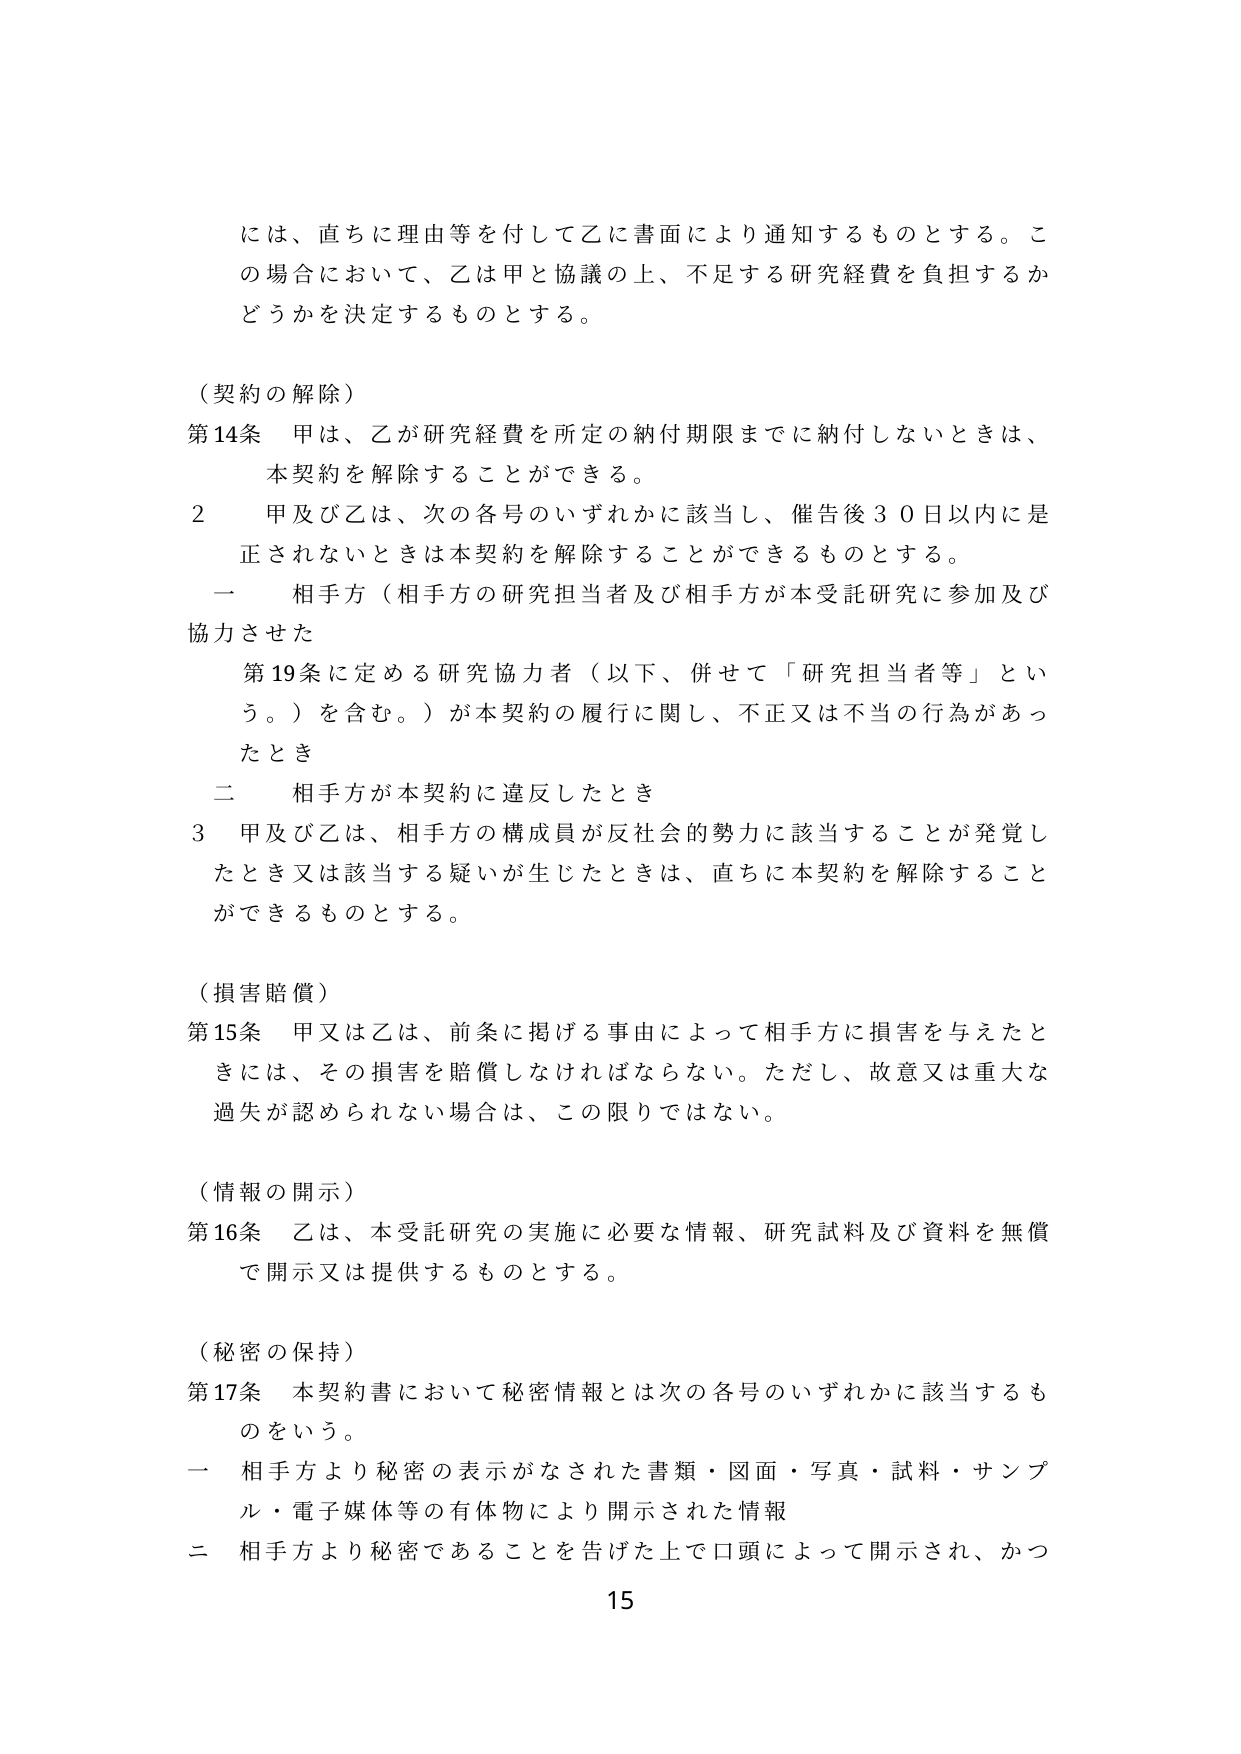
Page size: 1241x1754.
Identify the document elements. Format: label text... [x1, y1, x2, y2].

text 第19条に定める研究協力者（以下、併せて「研究担当者等」という。）を含む。）が本契約の履行に関し、不正又は不当の行為があったとき [187, 652, 1053, 772]
text 一 相手方より秘密の表示がなされた書類・図面・写真・試料・サンプル・電子媒体等の有体物により開示された情報 [187, 1450, 1053, 1530]
text 第15条 甲又は乙は、前条に掲げる事由によって相手方に損害を与えたときには、その損害を賠償しなければならない。ただし、故意又は重大な過失が認められない場合は、この限りではない。 [187, 1011, 1053, 1131]
text （情報の開示） [187, 1171, 1053, 1211]
text 第16条 乙は、本受託研究の実施に必要な情報、研究試料及び資料を無償で開示又は提供するものとする。 [187, 1211, 1053, 1291]
text ３ 甲及び乙は、相手方の構成員が反社会的勢力に該当することが発覚したとき又は該当する疑いが生じたときは、直ちに本契約を解除することができるものとする。 [187, 812, 1053, 932]
text 第17条 本契約書において秘密情報とは次の各号のいずれかに該当するものをいう。 [187, 1371, 1053, 1450]
text （秘密の保持） [187, 1331, 1053, 1371]
text 二 相手方が本契約に違反したとき [187, 772, 1053, 812]
text 第14条 甲は、乙が研究経費を所定の納付期限までに納付しないときは、本契約を解除することができる。 [187, 413, 1053, 493]
text ２ 甲及び乙は、次の各号のいずれかに該当し、催告後３０日以内に是正されないときは本契約を解除することができるものとする。 [187, 493, 1053, 573]
text （損害賠償） [187, 972, 1053, 1011]
text （契約の解除） [187, 373, 1053, 413]
text 一 相手方（相手方の研究担当者及び相手方が本受託研究に参加及び協力させた [187, 573, 1053, 652]
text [187, 213, 1053, 333]
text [187, 1530, 1053, 1570]
